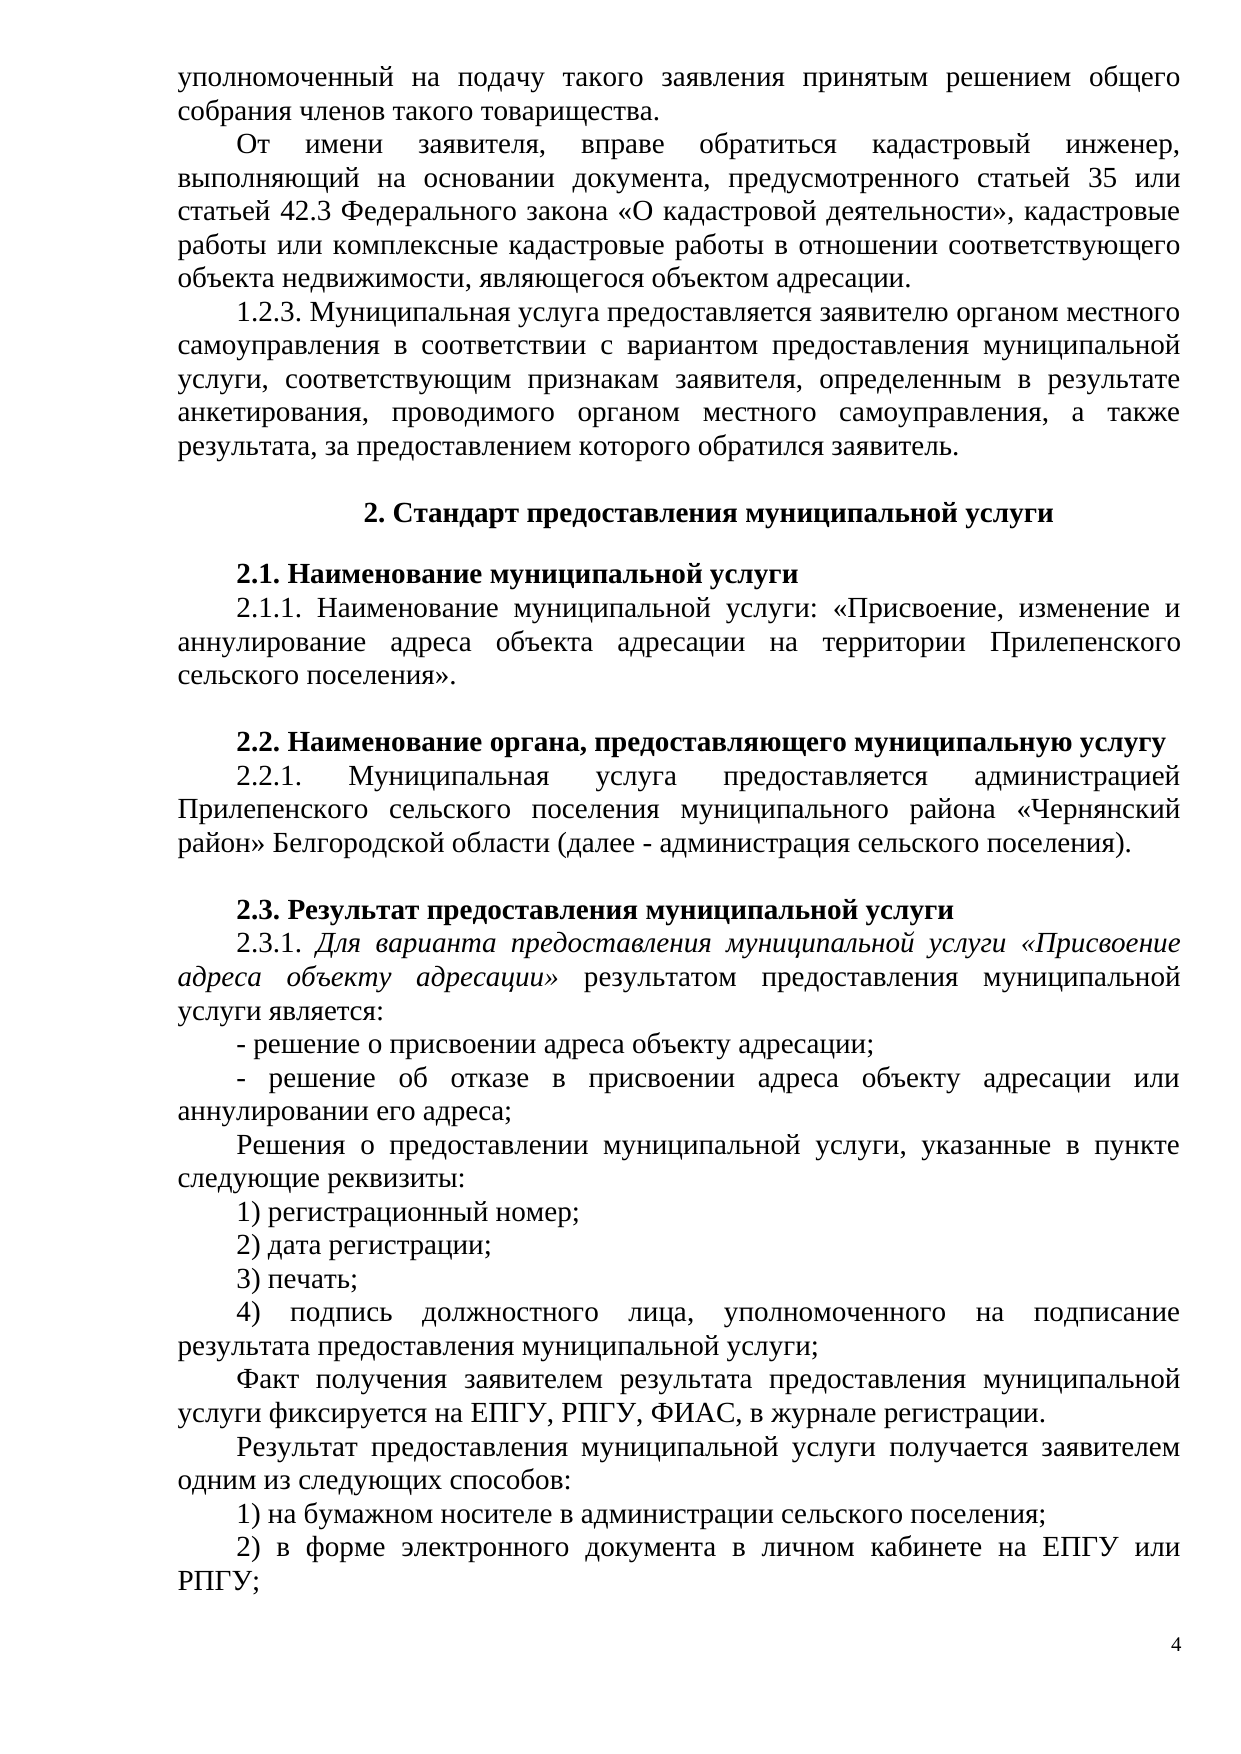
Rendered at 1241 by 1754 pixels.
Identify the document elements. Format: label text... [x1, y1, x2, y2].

text Результат предоставления муниципальной услуги получается заявителем одним из следующих способов: [177, 1429, 1181, 1496]
text 1) на бумажном носителе в администрации сельского поселения; [177, 1496, 1181, 1529]
text 2.3. Результат предоставления муниципальной услуги [177, 892, 1181, 926]
text 2.2.1. Муниципальная услуга предоставляется администрацией Прилепенского сельского поселения муниципального района «Чернянский район» Белгородской области (далее - администрация сельского поселения). [177, 758, 1181, 858]
text 2.1.1. Наименование муниципальной услуги: «Присвоение, изменение и аннулирование адреса объекта адресации на территории Прилепенского сельского поселения». [177, 590, 1181, 691]
text 2.2. Наименование органа, предоставляющего муниципальную услугу [177, 724, 1181, 758]
text 2) дата регистрации; [177, 1227, 1181, 1261]
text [177, 59, 1181, 126]
text - решение об отказе в присвоении адреса объекту адресации или аннулировании его адреса; [177, 1060, 1181, 1127]
text 2. Стандарт предоставления муниципальной услуги [177, 495, 1181, 529]
text 2.3.1. Для варианта предоставления муниципальной услуги «Присвоение адреса объекту адресации» результатом предоставления муниципальной услуги является: [177, 926, 1181, 1026]
text 1) регистрационный номер; [177, 1194, 1181, 1227]
text - решение о присвоении адреса объекту адресации; [177, 1026, 1181, 1060]
text Решения о предоставлении муниципальной услуги, указанные в пункте следующие реквизиты: [177, 1127, 1181, 1194]
text 2) в форме электронного документа в личном кабинете на ЕПГУ или РПГУ; [177, 1529, 1181, 1596]
text 2.1. Наименование муниципальной услуги [177, 557, 1181, 590]
text 4) подпись должностного лица, уполномоченного на подписание результата предоставления муниципальной услуги; [177, 1294, 1181, 1362]
text От имени заявителя, вправе обратиться кадастровый инженер, выполняющий на основании документа, предусмотренного статьей 35 или статьей 42.3 Федерального закона «О кадастровой деятельности», кадастровые работы или комплексные кадастровые работы в отношении соответствующего объекта недвижимости, являющегося объектом адресации. [177, 126, 1181, 294]
text Факт получения заявителем результата предоставления муниципальной услуги фиксируется на ЕПГУ, РПГУ, ФИАС, в журнале регистрации. [177, 1362, 1181, 1429]
text 1.2.3. Муниципальная услуга предоставляется заявителю органом местного самоуправления в соответствии с вариантом предоставления муниципальной услуги, соответствующим признакам заявителя, определенным в результате анкетирования, проводимого органом местного самоуправления, а также результата, за предоставлением которого обратился заявитель. [177, 294, 1181, 462]
text 3) печать; [177, 1261, 1181, 1294]
